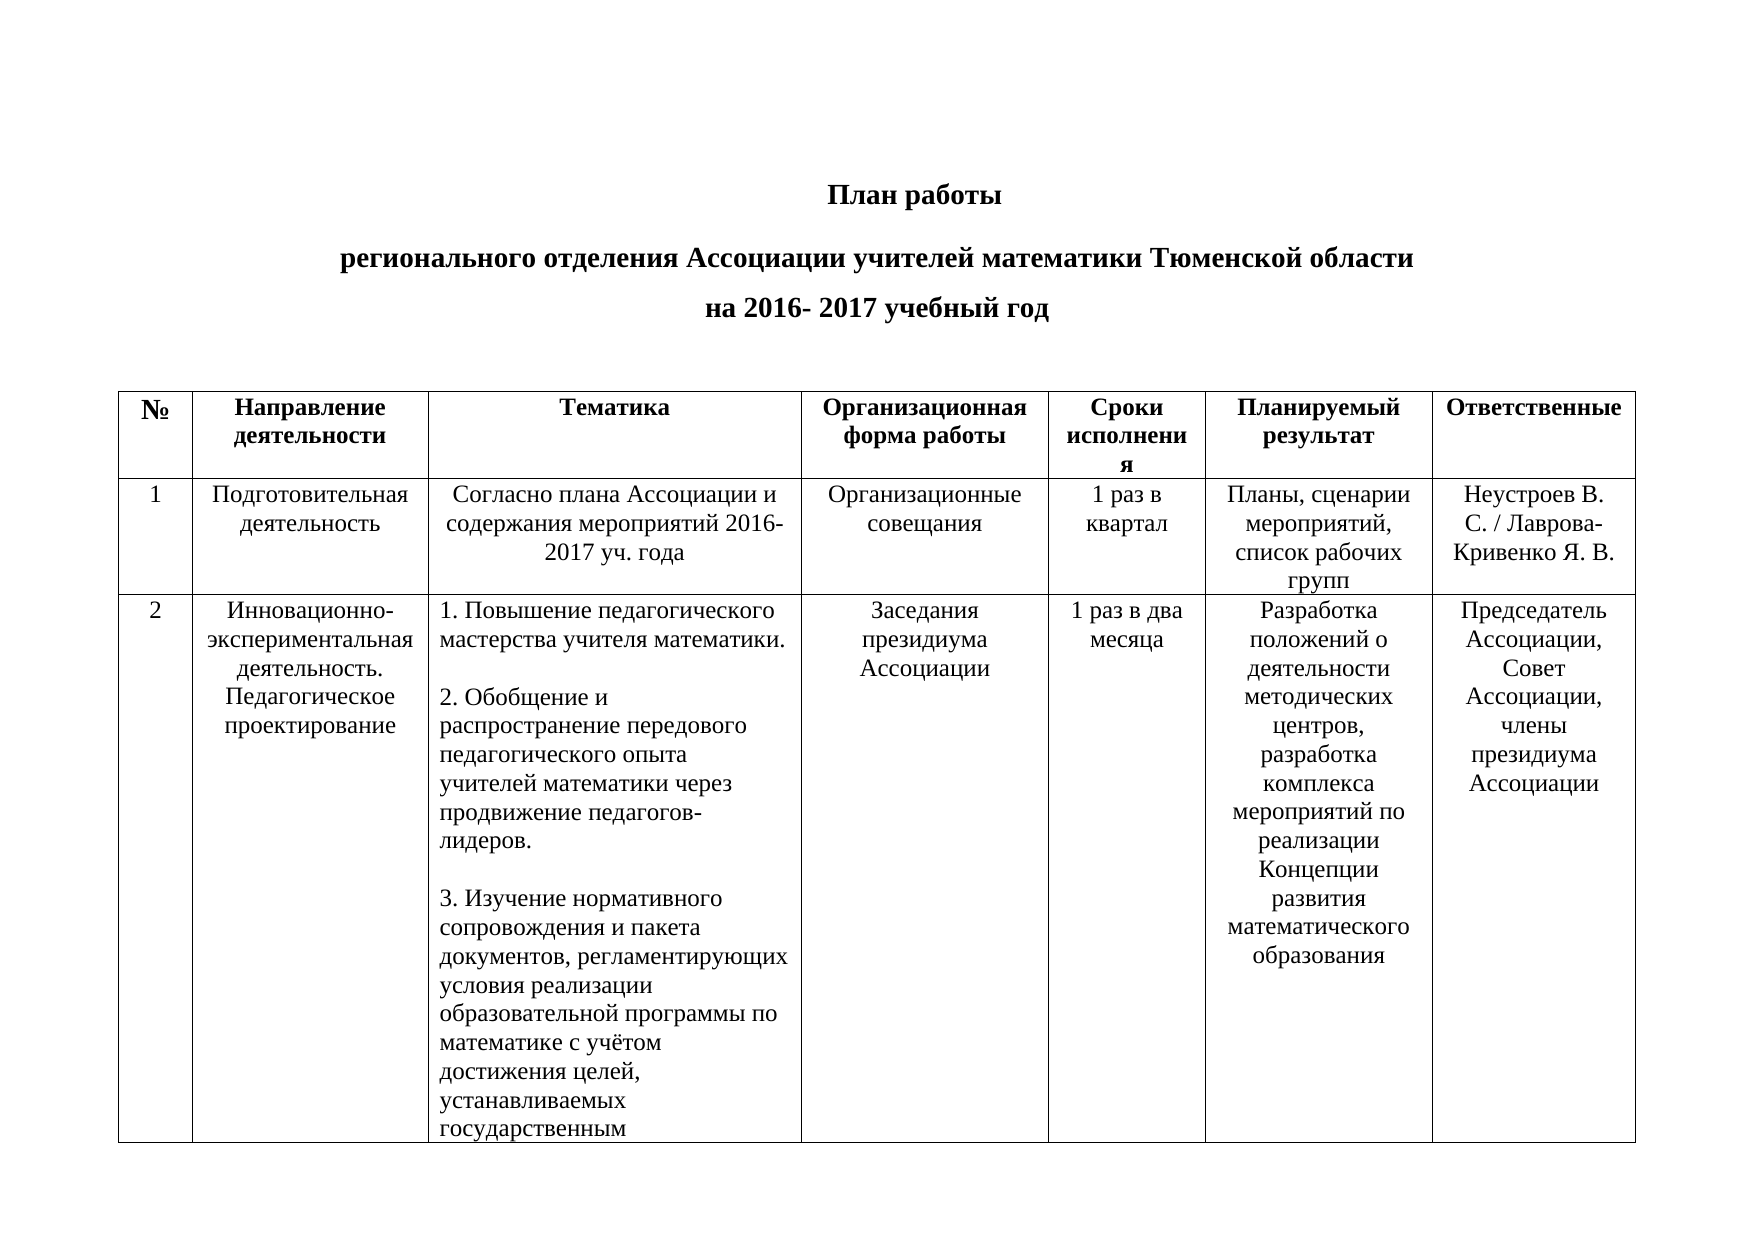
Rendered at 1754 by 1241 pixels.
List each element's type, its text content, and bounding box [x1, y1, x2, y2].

text регионального отделения Ассоциации учителей математики Тюменской области [118, 240, 1636, 273]
table_header Ответственные [1433, 392, 1635, 478]
table_header Сроки исполнения [1049, 392, 1205, 478]
text на 2016- 2017 учебный год [118, 290, 1636, 324]
table_cell Неустроев В. С. / Лаврова-Кривенко Я. В. [1433, 479, 1635, 594]
table_header Направление деятельности [193, 392, 428, 478]
table_header № [119, 392, 192, 478]
table_cell Планы, сценарии мероприятий, список рабочих групп [1206, 479, 1432, 594]
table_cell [193, 595, 428, 1142]
table_header Организационная форма работы [802, 392, 1048, 478]
table_cell 1 [119, 479, 192, 594]
table_cell Согласно плана Ассоциации и содержания мероприятий 2016-2017 уч. года [429, 479, 801, 594]
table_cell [802, 595, 1048, 1142]
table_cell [429, 595, 801, 1142]
text План работы [193, 177, 1636, 211]
table_cell 1 раз в квартал [1049, 479, 1205, 594]
table_cell Организационные совещания [802, 479, 1048, 594]
table_header Тематика [429, 392, 801, 478]
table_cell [1433, 595, 1635, 1142]
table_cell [1206, 595, 1432, 1142]
table_cell 2 [119, 595, 192, 1142]
table_cell 1 раз в два месяца [1049, 595, 1205, 1142]
table_cell Подготовительная деятельность [193, 479, 428, 594]
table_header Планируемый результат [1206, 392, 1432, 478]
